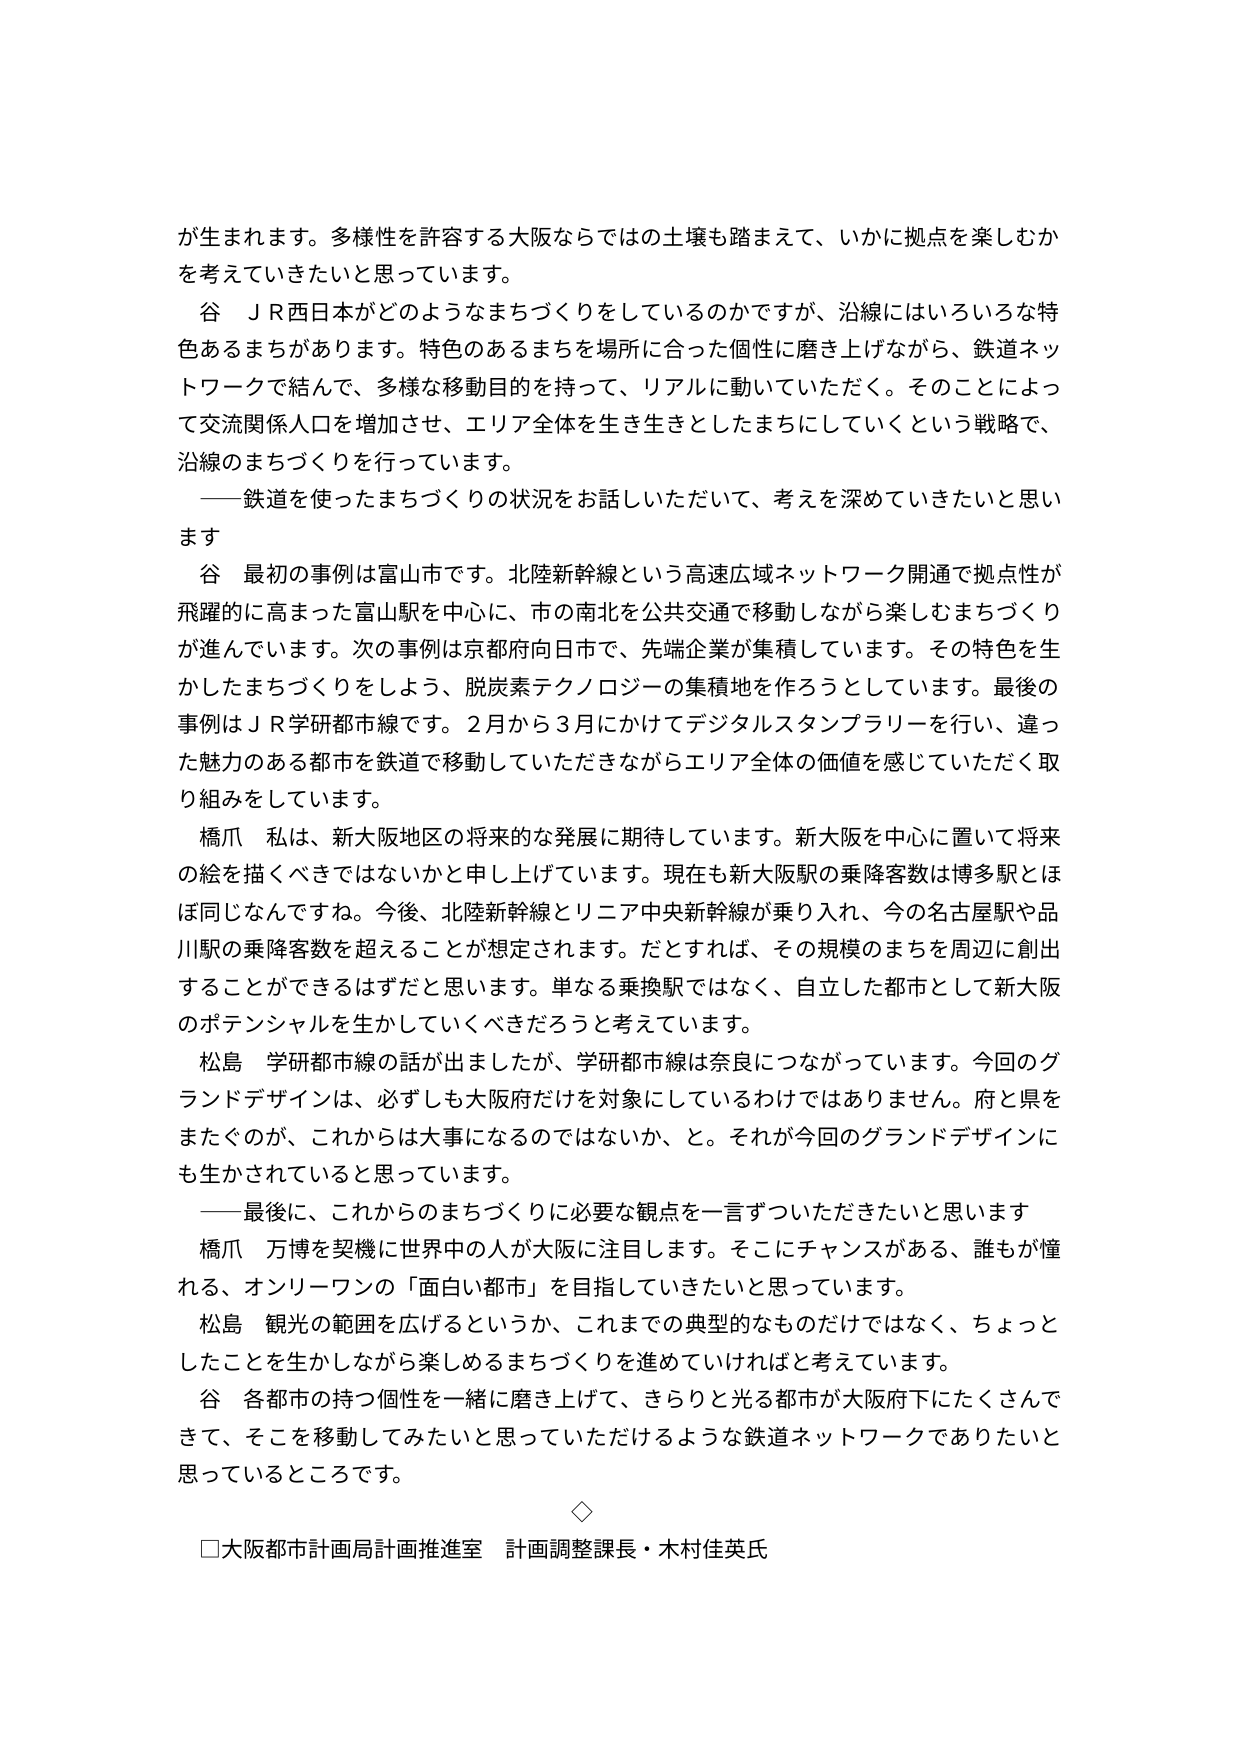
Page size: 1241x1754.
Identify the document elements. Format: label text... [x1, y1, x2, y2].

text 谷 ＪＲ西日本がどのようなまちづくりをしているのかですが、沿線にはいろいろな特色あるまちがあります。特色のあるまちを場所に合った個性に磨き上げながら、鉄道ネットワークで結んで、多様な移動目的を持って、リアルに動いていただく。そのことによって交流関係人口を増加させ、エリア全体を生き生きとしたまちにしていくという戦略で、沿線のまちづくりを行っています。 [177, 292, 1063, 479]
text 谷 各都市の持つ個性を一緒に磨き上げて、きらりと光る都市が大阪府下にたくさんできて、そこを移動してみたいと思っていただけるような鉄道ネットワークでありたいと思っているところです。 [177, 1379, 1063, 1492]
text 橋爪 私は、新大阪地区の将来的な発展に期待しています。新大阪を中心に置いて将来の絵を描くべきではないかと申し上げています。現在も新大阪駅の乗降客数は博多駅とほぼ同じなんですね。今後、北陸新幹線とリニア中央新幹線が乗り入れ、今の名古屋駅や品川駅の乗降客数を超えることが想定されます。だとすれば、その規模のまちを周辺に創出することができるはずだと思います。単なる乗換駅ではなく、自立した都市として新大阪のポテンシャルを生かしていくべきだろうと考えています。 [177, 817, 1063, 1042]
text ――鉄道を使ったまちづくりの状況をお話しいただいて、考えを深めていきたいと思います [177, 479, 1063, 554]
text ――最後に、これからのまちづくりに必要な観点を一言ずついただきたいと思います [177, 1192, 1063, 1229]
text □大阪都市計画局計画推進室 計画調整課長・木村佳英氏 [177, 1529, 1063, 1567]
text 谷 最初の事例は富山市です。北陸新幹線という高速広域ネットワーク開通で拠点性が飛躍的に高まった富山駅を中心に、市の南北を公共交通で移動しながら楽しむまちづくりが進んでいます。次の事例は京都府向日市で、先端企業が集積しています。その特色を生かしたまちづくりをしよう、脱炭素テクノロジーの集積地を作ろうとしています。最後の事例はＪＲ学研都市線です。２月から３月にかけてデジタルスタンプラリーを行い、違った魅力のある都市を鉄道で移動していただきながらエリア全体の価値を感じていただく取り組みをしています。 [177, 554, 1063, 817]
text 松島 学研都市線の話が出ましたが、学研都市線は奈良につながっています。今回のグランドデザインは、必ずしも大阪府だけを対象にしているわけではありません。府と県をまたぐのが、これからは大事になるのではないか、と。それが今回のグランドデザインにも生かされていると思っています。 [177, 1042, 1063, 1192]
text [177, 217, 1063, 292]
text ◇ [177, 1492, 1063, 1529]
text 橋爪 万博を契機に世界中の人が大阪に注目します。そこにチャンスがある、誰もが憧れる、オンリーワンの「面白い都市」を目指していきたいと思っています。 [177, 1229, 1063, 1304]
text 松島 観光の範囲を広げるというか、これまでの典型的なものだけではなく、ちょっとしたことを生かしながら楽しめるまちづくりを進めていければと考えています。 [177, 1304, 1063, 1379]
